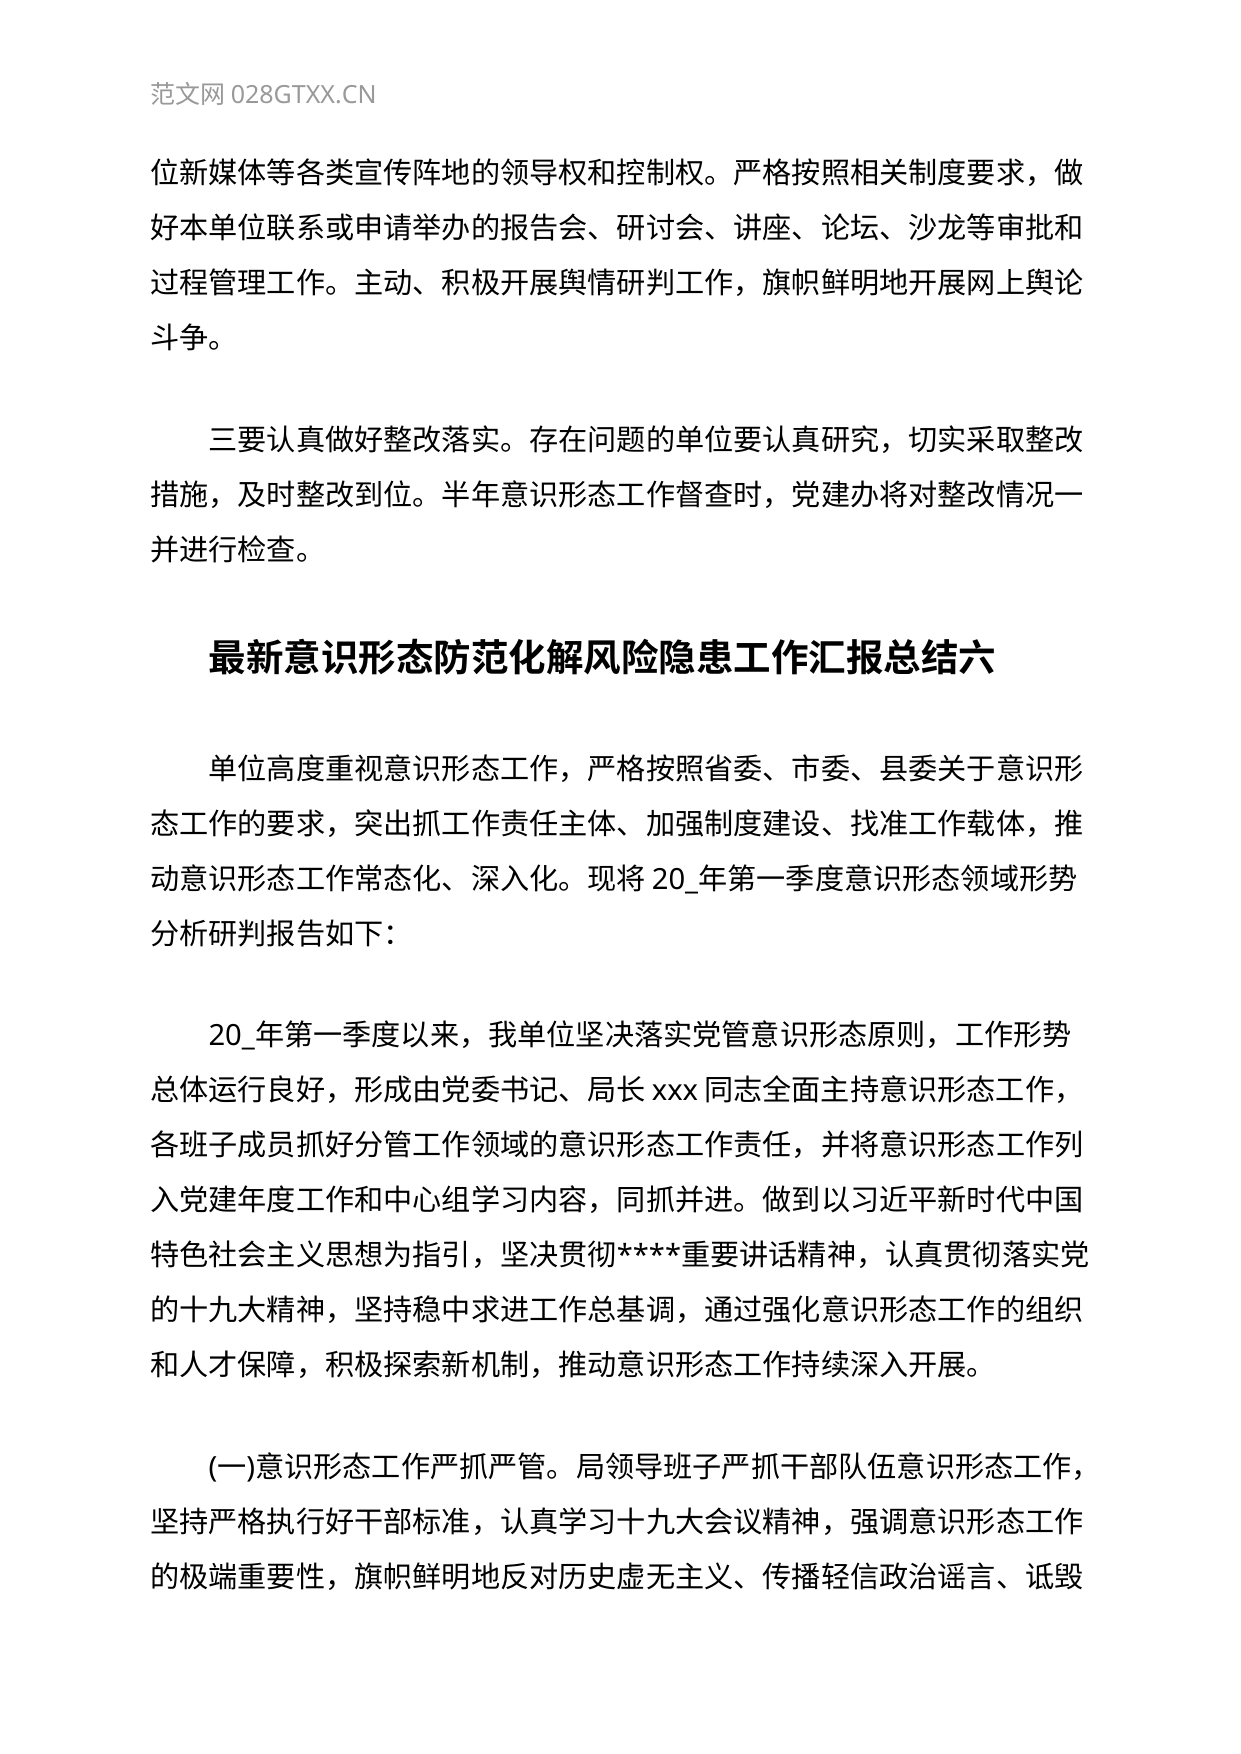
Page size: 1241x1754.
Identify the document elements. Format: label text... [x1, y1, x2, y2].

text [150, 150, 1090, 357]
text 三要认真做好整改落实。存在问题的单位要认真研究，切实采取整改措施，及时整改到位。半年意识形态工作督查时，党建办将对整改情况一并进行检查。 [150, 416, 1090, 568]
text 最新意识形态防范化解风险隐患工作汇报总结六 [150, 628, 1090, 682]
text 20_年第一季度以来，我单位坚决落实党管意识形态原则，工作形势总体运行良好，形成由党委书记、局长xxx同志全面主持意识形态工作，各班子成员抓好分管工作领域的意识形态工作责任，并将意识形态工作列入党建年度工作和中心组学习内容，同抓并进。做到以习近平新时代中国特色社会主义思想为指引，坚决贯彻****重要讲话精神，认真贯彻落实党的十九大精神，坚持稳中求进工作总基调，通过强化意识形态工作的组织和人才保障，积极探索新机制，推动意识形态工作持续深入开展。 [150, 1012, 1090, 1384]
text 单位高度重视意识形态工作，严格按照省委、市委、县委关于意识形态工作的要求，突出抓工作责任主体、加强制度建设、找准工作载体，推动意识形态工作常态化、深入化。现将20_年第一季度意识形态领域形势分析研判报告如下： [150, 745, 1090, 952]
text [150, 1443, 1090, 1596]
